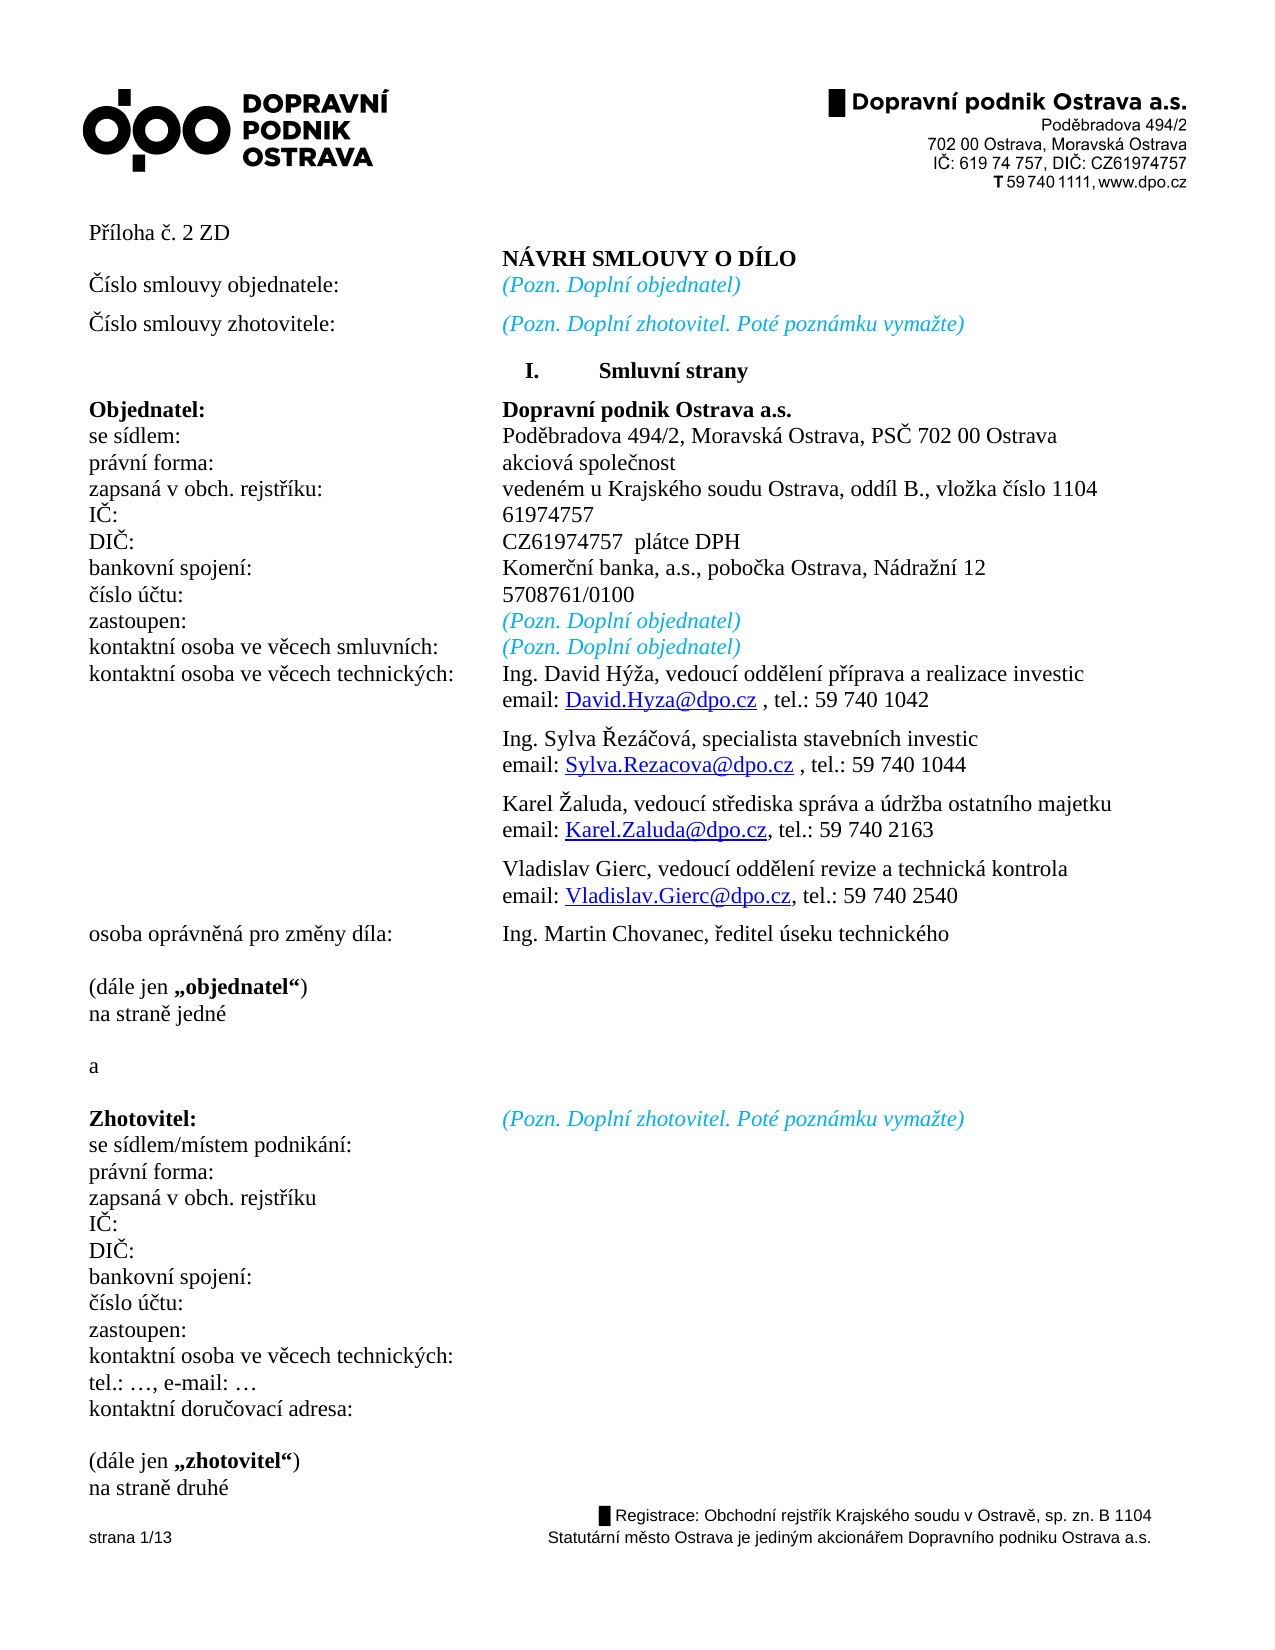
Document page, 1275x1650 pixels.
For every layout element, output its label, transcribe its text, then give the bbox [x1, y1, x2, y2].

text bankovní spojení: Komerční banka, a.s., pobočka Ostrava, Nádražní 12 [89, 554, 1184, 581]
text bankovní spojení: [89, 1263, 1184, 1289]
text email: Vladislav.Gierc@dpo.cz, tel.: 59 740 2540 [89, 882, 1186, 908]
title NÁVRH SMLOUVY O DÍLO [89, 245, 1184, 271]
text právní forma: [89, 1158, 1184, 1184]
picture [828, 89, 1187, 191]
title Příloha č. 2 ZD [89, 218, 1184, 245]
text zastoupen: (Pozn. Doplní objednatel) [89, 607, 1184, 633]
text IČ: [89, 1210, 1184, 1237]
text email: David.Hyza@dpo.cz , tel.: 59 740 1042 [502, 686, 1184, 712]
text Objednatel: Dopravní podnik Ostrava a.s. [89, 396, 1184, 422]
text se sídlem: Poděbradova 494/2, Moravská Ostrava, PSČ 702 00 Ostrava [89, 422, 1184, 449]
text DIČ: [89, 1237, 1184, 1263]
text Karel Žaluda, vedoucí střediska správa a údržba ostatního majetku [89, 790, 1184, 816]
text zastoupen: [89, 1316, 1184, 1342]
text osoba oprávněná pro změny díla: Ing. Martin Chovanec, ředitel úseku technického [89, 921, 1184, 947]
text kontaktní osoba ve věcech technických: [89, 1342, 1184, 1368]
text IČ: 61974757 [89, 502, 1184, 528]
text Číslo smlouvy zhotovitele: (Pozn. Doplní zhotovitel. Poté poznámku vymažte) [89, 310, 1186, 336]
text Ing. Sylva Řezáčová, specialista stavebních investic [89, 725, 1184, 751]
text zapsaná v obch. rejstříku [89, 1184, 1184, 1210]
text (dále jen „objednatel“) [89, 973, 1184, 999]
text číslo účtu: 5708761/0100 [89, 581, 1184, 607]
text email: Karel.Zaluda@dpo.cz, tel.: 59 740 2163 [502, 816, 1184, 843]
text na straně druhé [89, 1474, 1184, 1500]
text tel.: …, e-mail: … [89, 1368, 1184, 1395]
text se sídlem/místem podnikání: [89, 1131, 1184, 1158]
subtitle Smluvní strany [89, 357, 1184, 384]
text kontaktní doručovací adresa: [89, 1395, 1184, 1421]
text kontaktní osoba ve věcech smluvních: (Pozn. Doplní objednatel) [89, 633, 1184, 660]
text DIČ: CZ61974757 plátce DPH [89, 528, 1184, 554]
text právní forma: akciová společnost [89, 449, 1184, 475]
text na straně jedné [89, 999, 1184, 1026]
picture [82, 89, 389, 172]
text číslo účtu: [89, 1289, 1184, 1316]
text Vladislav Gierc, vedoucí oddělení revize a technická kontrola [89, 855, 1184, 882]
text zapsaná v obch. rejstříku: vedeném u Krajského soudu Ostrava, oddíl B., vložka číslo 1104 [89, 475, 1184, 502]
text email: Sylva.Rezacova@dpo.cz , tel.: 59 740 1044 [502, 751, 1184, 778]
text (dále jen „zhotovitel“) [89, 1448, 1184, 1474]
text a [89, 1052, 1184, 1079]
text Číslo smlouvy objednatele: (Pozn. Doplní objednatel) [89, 271, 1186, 298]
text Zhotovitel: (Pozn. Doplní zhotovitel. Poté poznámku vymažte) [89, 1105, 1184, 1131]
text kontaktní osoba ve věcech technických: Ing. David Hýža, vedoucí oddělení příprava a realizace investic [89, 660, 1184, 686]
